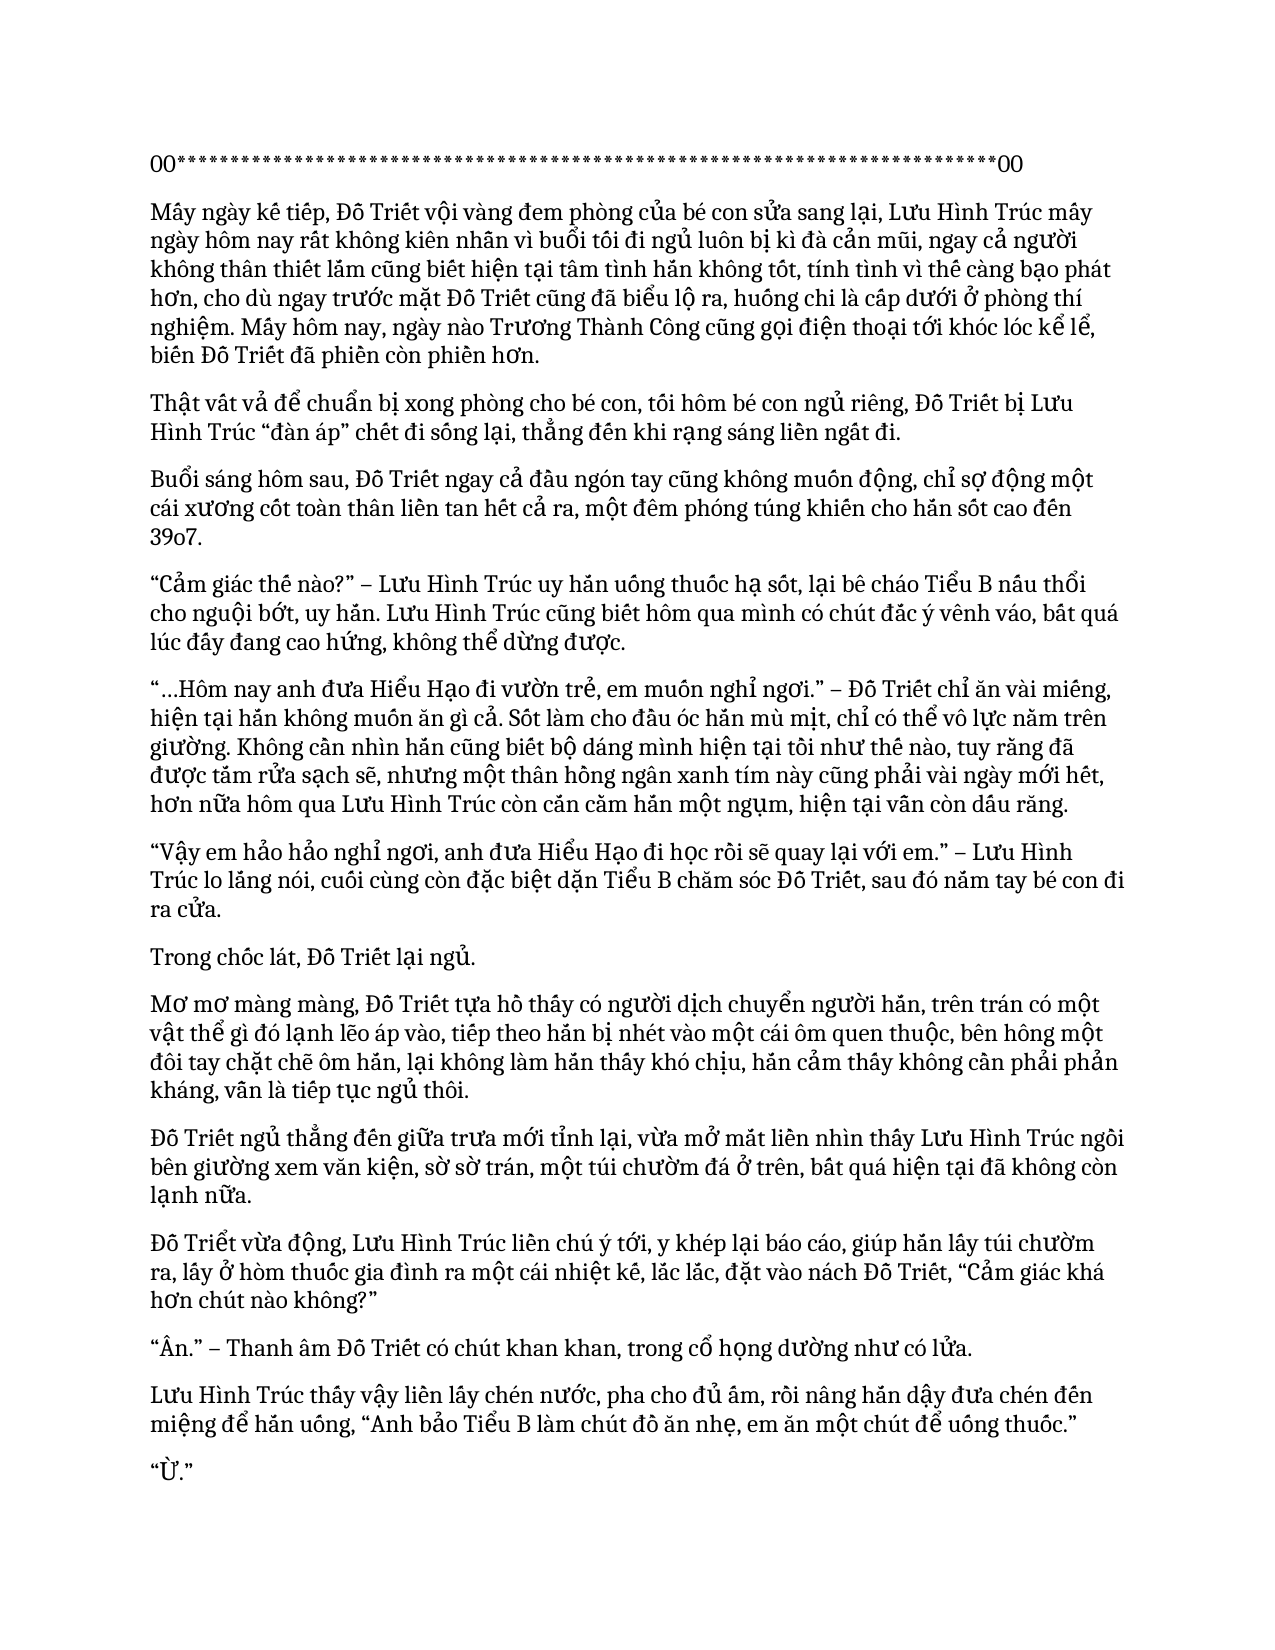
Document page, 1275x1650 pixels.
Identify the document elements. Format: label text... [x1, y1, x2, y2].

text Lưu Hình Trúc thấy vậy liền lấy chén nước, pha cho đủ ấm, rồi nâng hắn dậy đưa chén đến miệng để hắn uống, “Anh bảo Tiểu B làm chút đồ ăn nhẹ, em ăn một chút để uống thuốc.” [150, 1381, 1125, 1439]
text Đỗ Triểt vừa động, Lưu Hình Trúc liền chú ý tới, y khép lại báo cáo, giúp hắn lấy túi chườm ra, lấy ở hòm thuốc gia đình ra một cái nhiệt kế, lắc lắc, đặt vào nách Đỗ Triết, “Cảm giác khá hơn chút nào không?” [150, 1229, 1125, 1315]
text Trong chốc lát, Đỗ Triết lại ngủ. [150, 942, 1125, 971]
text “Vậy em hảo hảo nghỉ ngơi, anh đưa Hiểu Hạo đi học rồi sẽ quay lại với em.” – Lưu Hình Trúc lo lắng nói, cuối cùng còn đặc biệt dặn Tiểu B chăm sóc Đỗ Triết, sau đó nắm tay bé con đi ra cửa. [150, 837, 1125, 924]
text “…Hôm nay anh đưa Hiểu Hạo đi vườn trẻ, em muốn nghỉ ngơi.” – Đỗ Triết chỉ ăn vài miếng, hiện tại hắn không muốn ăn gì cả. Sốt làm cho đầu óc hắn mù mịt, chỉ có thể vô lực nằm trên giường. Không cần nhìn hắn cũng biết bộ dáng mình hiện tại tồi như thế nào, tuy rằng đã được tắm rửa sạch sẽ, nhưng một thân hồng ngân xanh tím này cũng phải vài ngày mới hết, hơn nữa hôm qua Lưu Hình Trúc còn cắn cằm hắn một ngụm, hiện tại vẫn còn dấu răng. [150, 675, 1125, 819]
text Buổi sáng hôm sau, Đỗ Triết ngay cả đầu ngón tay cũng không muốn động, chỉ sợ động một cái xương cốt toàn thân liền tan hết cả ra, một đêm phóng túng khiến cho hắn sốt cao đến 39o7. [150, 465, 1125, 551]
text Thật vất vả để chuẩn bị xong phòng cho bé con, tối hôm bé con ngủ riêng, Đỗ Triết bị Lưu Hình Trúc “đàn áp” chết đi sống lại, thẳng đến khi rạng sáng liền ngất đi. [150, 389, 1125, 446]
text “Ân.” – Thanh âm Đỗ Triết có chút khan khan, trong cổ họng dường như có lửa. [150, 1334, 1125, 1362]
text Mấy ngày kế tiếp, Đỗ Triết vội vàng đem phòng của bé con sửa sang lại, Lưu Hình Trúc mấy ngày hôm nay rất không kiên nhẫn vì buổi tối đi ngủ luôn bị kì đà cản mũi, ngay cả người không thân thiết lắm cũng biết hiện tại tâm tình hắn không tốt, tính tình vì thế càng bạo phát hơn, cho dù ngay trước mặt Đỗ Triết cũng đã biểu lộ ra, huống chi là cấp dưới ở phòng thí nghiệm. Mấy hôm nay, ngày nào Trương Thành Công cũng gọi điện thoại tới khóc lóc kể lể, biến Đỗ Triết đã phiền còn phiền hơn. [150, 197, 1125, 370]
text Mơ mơ màng màng, Đỗ Triết tựa hồ thấy có người dịch chuyển người hắn, trên trán có một vật thể gì đó lạnh lẽo áp vào, tiếp theo hắn bị nhét vào một cái ôm quen thuộc, bên hông một đôi tay chặt chẽ ôm hắn, lại không làm hắn thấy khó chịu, hắn cảm thấy không cần phải phản kháng, vẫn là tiếp tục ngủ thôi. [150, 990, 1125, 1105]
text Đỗ Triết ngủ thẳng đến giữa trưa mới tỉnh lại, vừa mở mắt liền nhìn thấy Lưu Hình Trúc ngồi bên giường xem văn kiện, sờ sờ trán, một túi chườm đá ở trên, bất quá hiện tại đã không còn lạnh nữa. [150, 1124, 1125, 1210]
text “Cảm giác thế nào?” – Lưu Hình Trúc uy hắn uống thuốc hạ sốt, lại bê cháo Tiểu B nấu thổi cho nguội bớt, uy hắn. Lưu Hình Trúc cũng biết hôm qua mình có chút đắc ý vênh váo, bất quá lúc đấy đang cao hứng, không thể dừng được. [150, 570, 1125, 656]
text 00*****************************************************************************00 [150, 150, 1125, 179]
text “Ừ.” [150, 1457, 1125, 1486]
